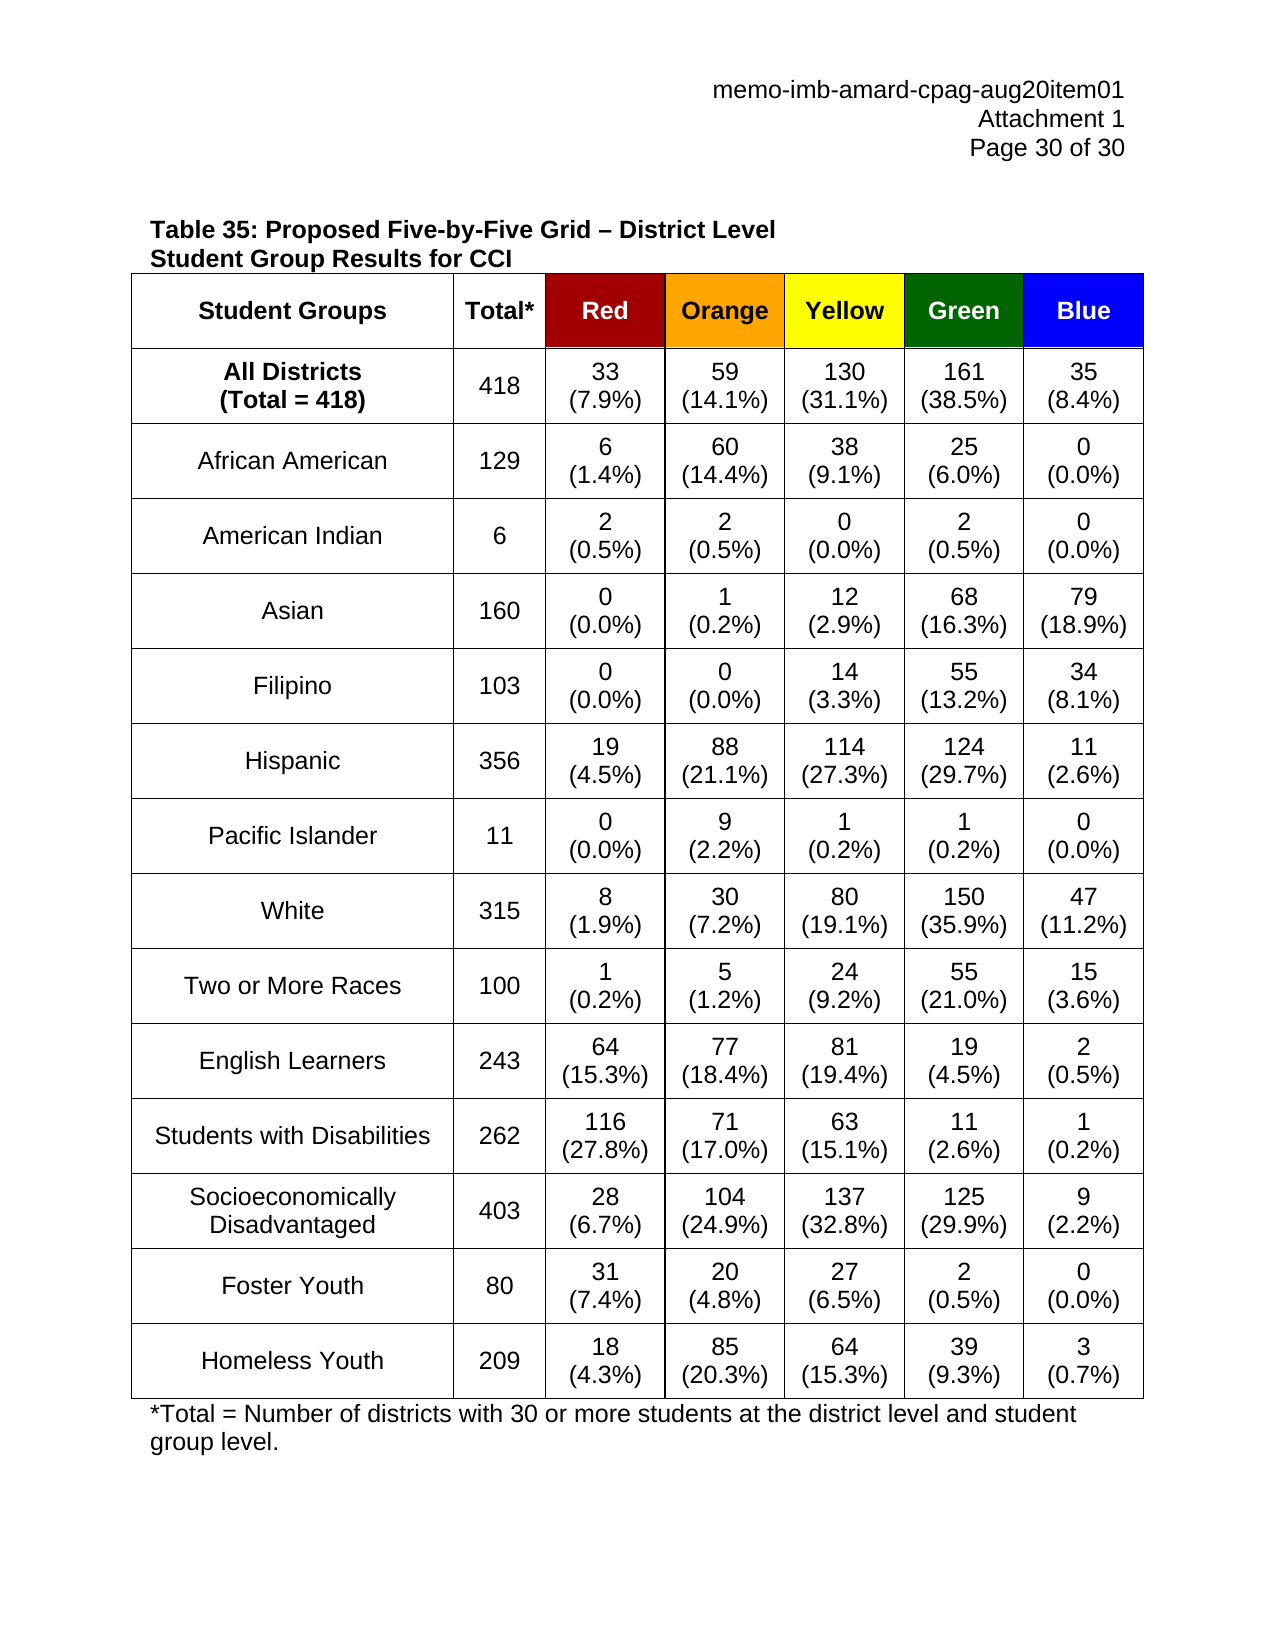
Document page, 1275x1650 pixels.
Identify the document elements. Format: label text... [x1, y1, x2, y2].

table_cell 80 (19.1%) [785, 874, 904, 947]
table_cell Students with Disabilities [132, 1099, 453, 1172]
table_cell 9 (2.2%) [1024, 1174, 1143, 1247]
table_cell 137 (32.8%) [785, 1174, 904, 1247]
table_cell 64 (15.3%) [785, 1324, 904, 1397]
table_cell 55 (21.0%) [905, 949, 1023, 1022]
table_cell 2 (0.5%) [905, 499, 1023, 572]
table_cell 0 (0.0%) [1024, 799, 1143, 872]
table_cell 77 (18.4%) [666, 1024, 784, 1097]
table_cell 1 (0.2%) [666, 574, 784, 647]
table_cell 47 (11.2%) [1024, 874, 1143, 947]
table_header Yellow [785, 274, 904, 347]
table_cell 12 (2.9%) [785, 574, 904, 647]
table_cell Two or More Races [132, 949, 453, 1022]
text *Total = Number of districts with 30 or more students at the district level and student group level. [279, 1399, 1125, 1456]
table_cell 24 (9.2%) [785, 949, 904, 1022]
table_cell 15 (3.6%) [1024, 949, 1143, 1022]
table_cell 161 (38.5%) [905, 349, 1023, 422]
table_header Orange [666, 274, 784, 347]
table_cell 80 [454, 1249, 545, 1322]
table_cell 262 [454, 1099, 545, 1172]
table_cell 79 (18.9%) [1024, 574, 1143, 647]
table_cell 1 (0.2%) [1024, 1099, 1143, 1172]
table_cell 18 (4.3%) [546, 1324, 664, 1397]
table_cell 356 [454, 724, 545, 797]
table_cell 11 (2.6%) [1024, 724, 1143, 797]
table_cell 1 (0.2%) [905, 799, 1023, 872]
table_cell Asian [132, 574, 453, 647]
table_cell 243 [454, 1024, 545, 1097]
table_cell 63 (15.1%) [785, 1099, 904, 1172]
table_cell 0 (0.0%) [1024, 424, 1143, 497]
table_cell Hispanic [132, 724, 453, 797]
table_cell 6 [454, 499, 545, 572]
table_cell 27 (6.5%) [785, 1249, 904, 1322]
table_cell All Districts (Total = 418) [132, 349, 453, 422]
table_cell 403 [454, 1174, 545, 1247]
table_cell 1 (0.2%) [785, 799, 904, 872]
table_cell 35 (8.4%) [1024, 349, 1143, 422]
table_cell 20 (4.8%) [666, 1249, 784, 1322]
table_cell 129 [454, 424, 545, 497]
table_cell 68 (16.3%) [905, 574, 1023, 647]
table_header Green [905, 274, 1023, 347]
table_cell 8 (1.9%) [546, 874, 664, 947]
table_cell 2 (0.5%) [905, 1249, 1023, 1322]
table_cell English Learners [132, 1024, 453, 1097]
table_cell 418 [454, 349, 545, 422]
table_cell 0 (0.0%) [666, 649, 784, 722]
table_header Blue [1024, 274, 1143, 347]
table_cell Socioeconomically Disadvantaged [132, 1174, 453, 1247]
table_cell 19 (4.5%) [546, 724, 664, 797]
table_cell 28 (6.7%) [546, 1174, 664, 1247]
table_cell 209 [454, 1324, 545, 1397]
table_cell 31 (7.4%) [546, 1249, 664, 1322]
table_cell 60 (14.4%) [666, 424, 784, 497]
table_cell 116 (27.8%) [546, 1099, 664, 1172]
table_cell 38 (9.1%) [785, 424, 904, 497]
table_cell 88 (21.1%) [666, 724, 784, 797]
table_cell 0 (0.0%) [1024, 1249, 1143, 1322]
table_cell 100 [454, 949, 545, 1022]
subtitle Table 35: Proposed Five-by-Five Grid – District Level Student Group Results for CCI [150, 215, 1125, 272]
table_cell Homeless Youth [132, 1324, 453, 1397]
table_cell 0 (0.0%) [785, 499, 904, 572]
table_cell 55 (13.2%) [905, 649, 1023, 722]
table_cell 71 (17.0%) [666, 1099, 784, 1172]
table_cell 130 (31.1%) [785, 349, 904, 422]
table_cell 114 (27.3%) [785, 724, 904, 797]
table_header Student Groups [132, 274, 453, 347]
table_cell 34 (8.1%) [1024, 649, 1143, 722]
table_cell 2 (0.5%) [1024, 1024, 1143, 1097]
table_cell 14 (3.3%) [785, 649, 904, 722]
table_cell 19 (4.5%) [905, 1024, 1023, 1097]
table_cell 104 (24.9%) [666, 1174, 784, 1247]
table_cell 5 (1.2%) [666, 949, 784, 1022]
table_cell 2 (0.5%) [666, 499, 784, 572]
table_header Total* [454, 274, 545, 347]
table_cell 33 (7.9%) [546, 349, 664, 422]
table_cell 2 (0.5%) [546, 499, 664, 572]
table_cell African American [132, 424, 453, 497]
table_cell 3 (0.7%) [1024, 1324, 1143, 1397]
table_cell 1 (0.2%) [546, 949, 664, 1022]
table_cell 160 [454, 574, 545, 647]
table_cell American Indian [132, 499, 453, 572]
table_cell 103 [454, 649, 545, 722]
table_cell 0 (0.0%) [546, 649, 664, 722]
table_cell 6 (1.4%) [546, 424, 664, 497]
table_cell 59 (14.1%) [666, 349, 784, 422]
table_cell 30 (7.2%) [666, 874, 784, 947]
table_cell 11 (2.6%) [905, 1099, 1023, 1172]
table_cell 125 (29.9%) [905, 1174, 1023, 1247]
table_cell 39 (9.3%) [905, 1324, 1023, 1397]
table_cell 11 [454, 799, 545, 872]
table_cell 25 (6.0%) [905, 424, 1023, 497]
table_cell 124 (29.7%) [905, 724, 1023, 797]
table_cell 0 (0.0%) [1024, 499, 1143, 572]
table_cell 0 (0.0%) [546, 799, 664, 872]
table_cell 315 [454, 874, 545, 947]
table_cell 9 (2.2%) [666, 799, 784, 872]
table_cell Foster Youth [132, 1249, 453, 1322]
table_header Red [546, 274, 664, 347]
table_cell Filipino [132, 649, 453, 722]
table_cell 64 (15.3%) [546, 1024, 664, 1097]
table_cell 85 (20.3%) [666, 1324, 784, 1397]
table_cell 81 (19.4%) [785, 1024, 904, 1097]
table_cell 0 (0.0%) [546, 574, 664, 647]
table_cell Pacific Islander [132, 799, 453, 872]
table_cell 150 (35.9%) [905, 874, 1023, 947]
table_cell White [132, 874, 453, 947]
